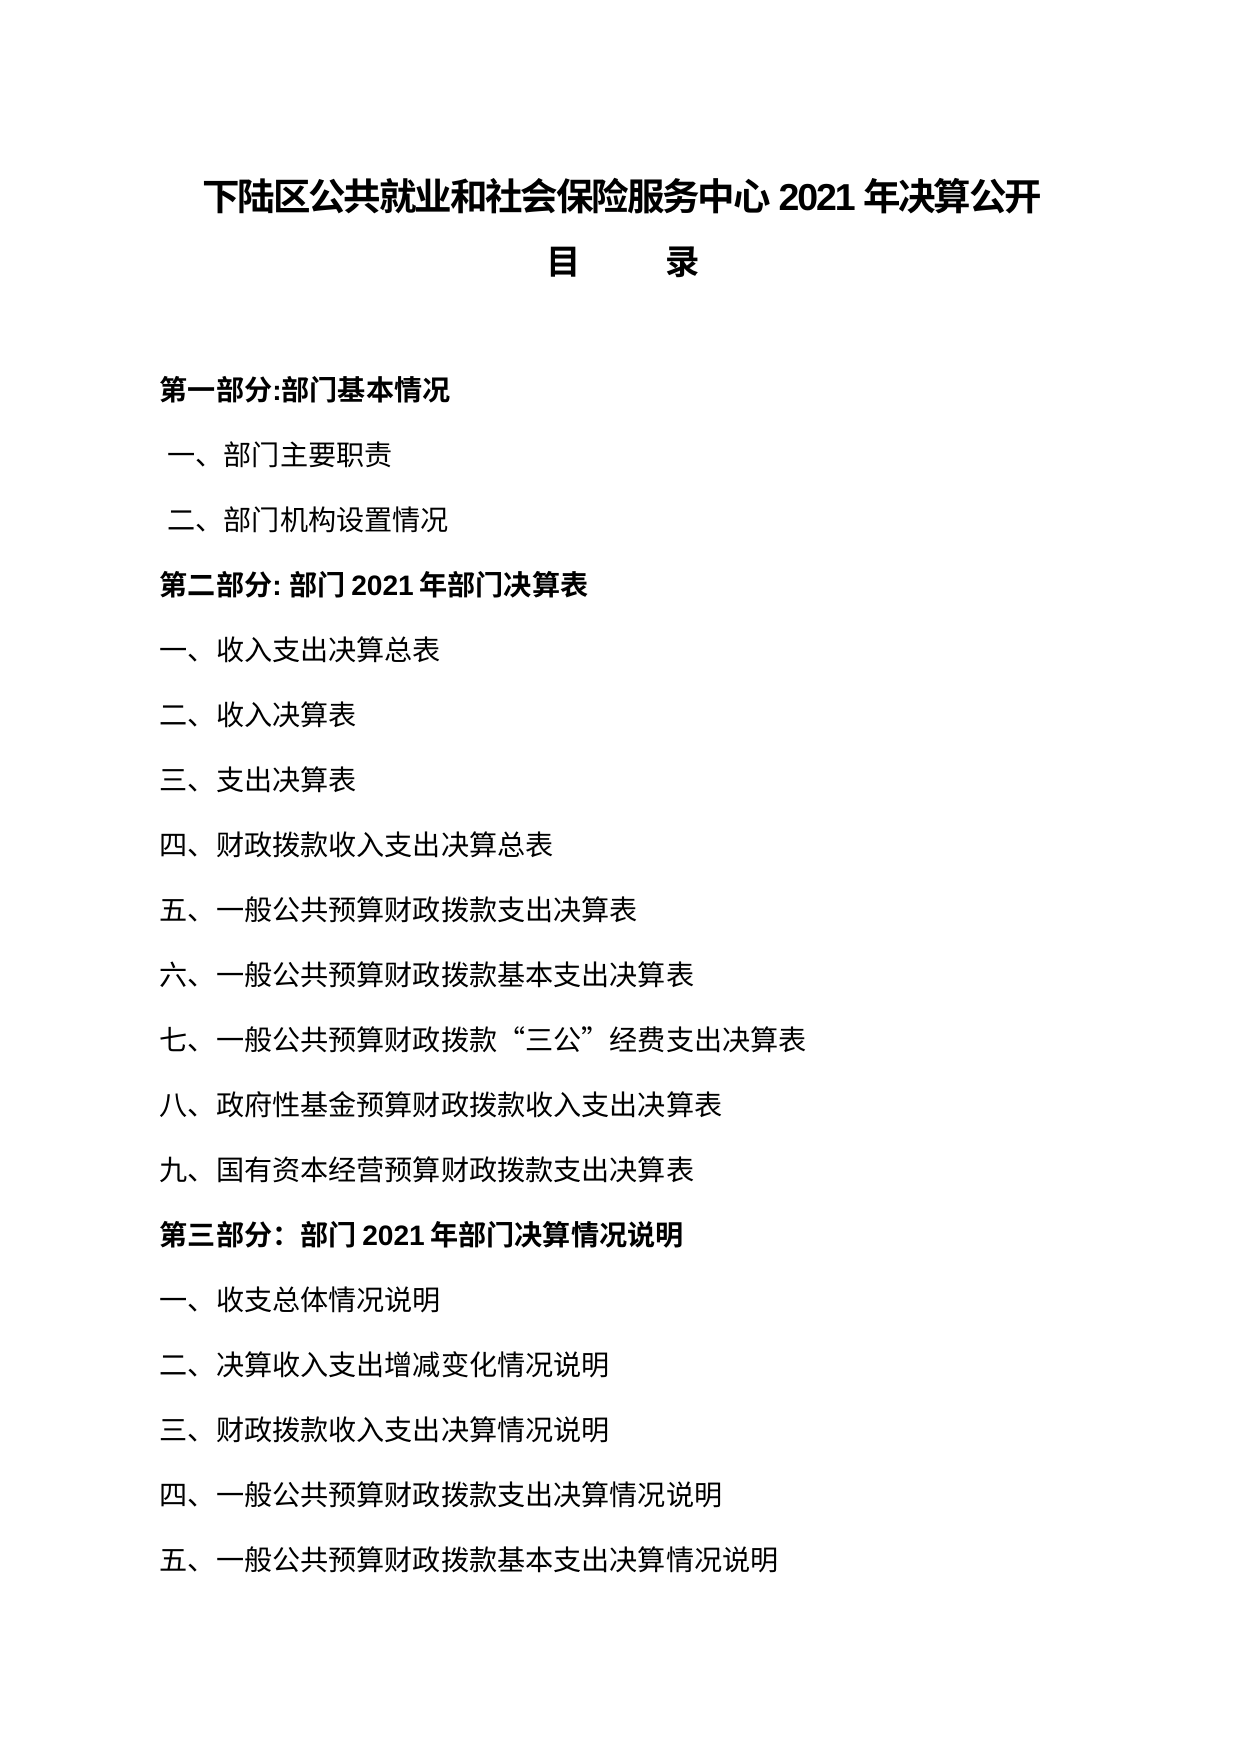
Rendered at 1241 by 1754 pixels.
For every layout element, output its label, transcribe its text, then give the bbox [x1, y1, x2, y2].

text 目 录 [159, 227, 1087, 292]
subtitle 下陆区公共就业和社会保险服务中心2021年决算公开 [159, 162, 1087, 227]
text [159, 323, 1087, 1591]
